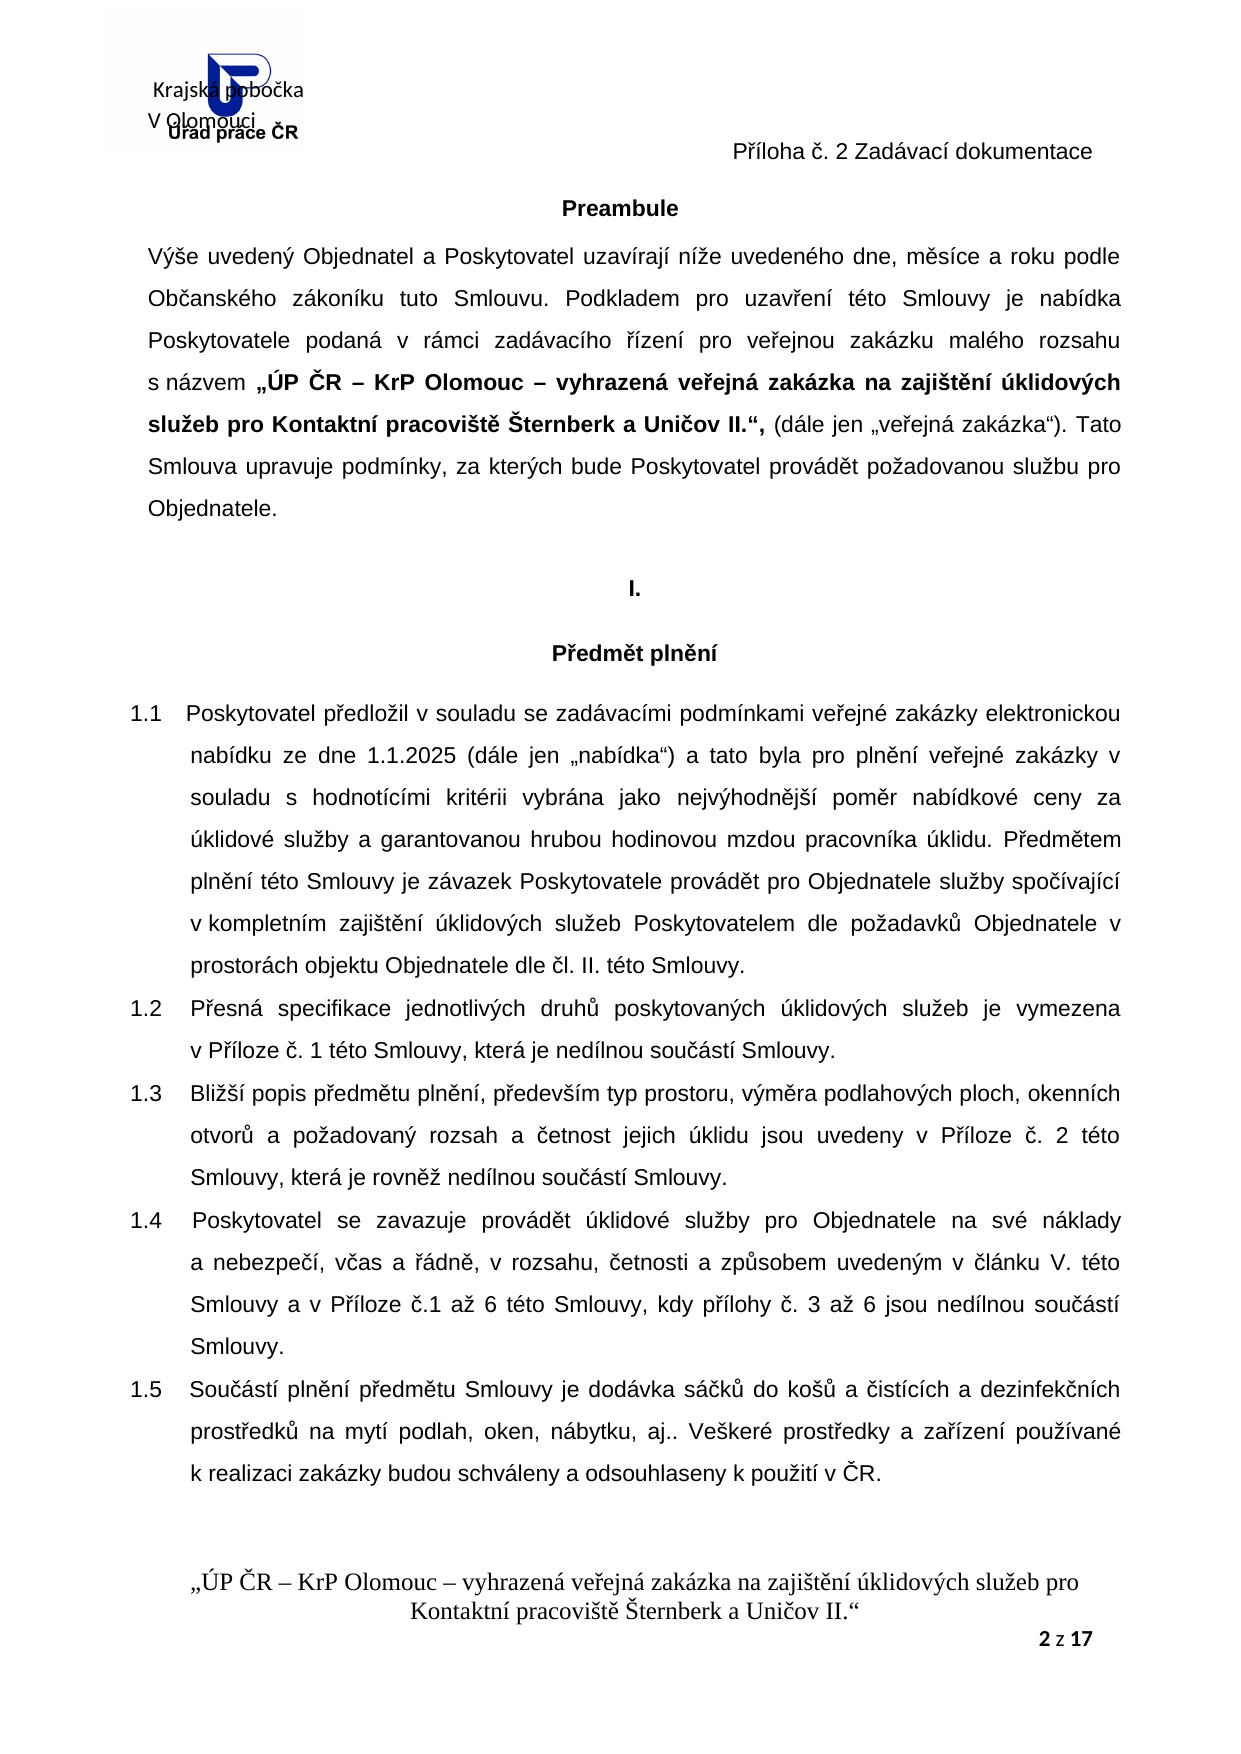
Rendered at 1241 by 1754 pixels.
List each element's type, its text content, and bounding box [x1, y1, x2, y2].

text Výše uvedený Objednatel a Poskytovatel uzavírají níže uvedeného dne, měsíce a roku podle Občanského zákoníku tuto Smlouvu. Podkladem pro uzavření této Smlouvy je nabídka Poskytovatele podaná v rámci zadávacího řízení pro veřejnou zakázku malého rozsahu s názvem „ÚP ČR – KrP Olomouc – vyhrazená veřejná zakázka na zajištění úklidových služeb pro Kontaktní pracoviště Šternberk a Uničov II.“, (dále jen „veřejná zakázka“). Tato Smlouva upravuje podmínky, za kterých bude Poskytovatel provádět požadovanou službu pro Objednatele. [148, 243, 1121, 522]
text 1.1 Poskytovatel předložil v souladu se zadávacími podmínkami veřejné zakázky elektronickou nabídku ze dne 1.1.2025 (dále jen „nabídka“) a tato byla pro plnění veřejné zakázky v souladu s hodnotícími kritérii vybrána jako nejvýhodnější poměr nabídkové ceny za úklidové služby a garantovanou hrubou hodinovou mzdou pracovníka úklidu. Předmětem plnění této Smlouvy je závazek Poskytovatele provádět pro Objednatele služby spočívající v kompletním zajištění úklidových služeb Poskytovatelem dle požadavků Objednatele v prostorách objektu Objednatele dle čl. II. této Smlouvy. [130, 699, 1121, 978]
text 1.4 Poskytovatel se zavazuje provádět úklidové služby pro Objednatele na své náklady a nebezpečí, včas a řádně, v rozsahu, četnosti a způsobem uvedeným v článku V. této Smlouvy a v Příloze č.1 až 6 této Smlouvy, kdy přílohy č. 3 až 6 jsou nedílnou součástí Smlouvy. [130, 1207, 1121, 1359]
picture [103, 4, 308, 150]
text I. [148, 575, 1121, 601]
subtitle Preambule [562, 194, 1121, 221]
text 1.3 Bližší popis předmětu plnění, především typ prostoru, výměra podlahových ploch, okenních otvorů a požadovaný rozsah a četnost jejich úklidu jsou uvedeny v Příloze č. 2 této Smlouvy, která je rovněž nedílnou součástí Smlouvy. [130, 1080, 1121, 1190]
text 1.2 Přesná specifikace jednotlivých druhů poskytovaných úklidových služeb je vymezena v Příloze č. 1 této Smlouvy, která je nedílnou součástí Smlouvy. [130, 995, 1121, 1063]
text Předmět plnění [184, 640, 1084, 666]
text 1.5 Součástí plnění předmětu Smlouvy je dodávka sáčků do košů a čistících a dezinfekčních prostředků na mytí podlah, oken, nábytku, aj.. Veškeré prostředky a zařízení používané k realizaci zakázky budou schváleny a odsouhlaseny k použití v ČR. [130, 1376, 1121, 1486]
